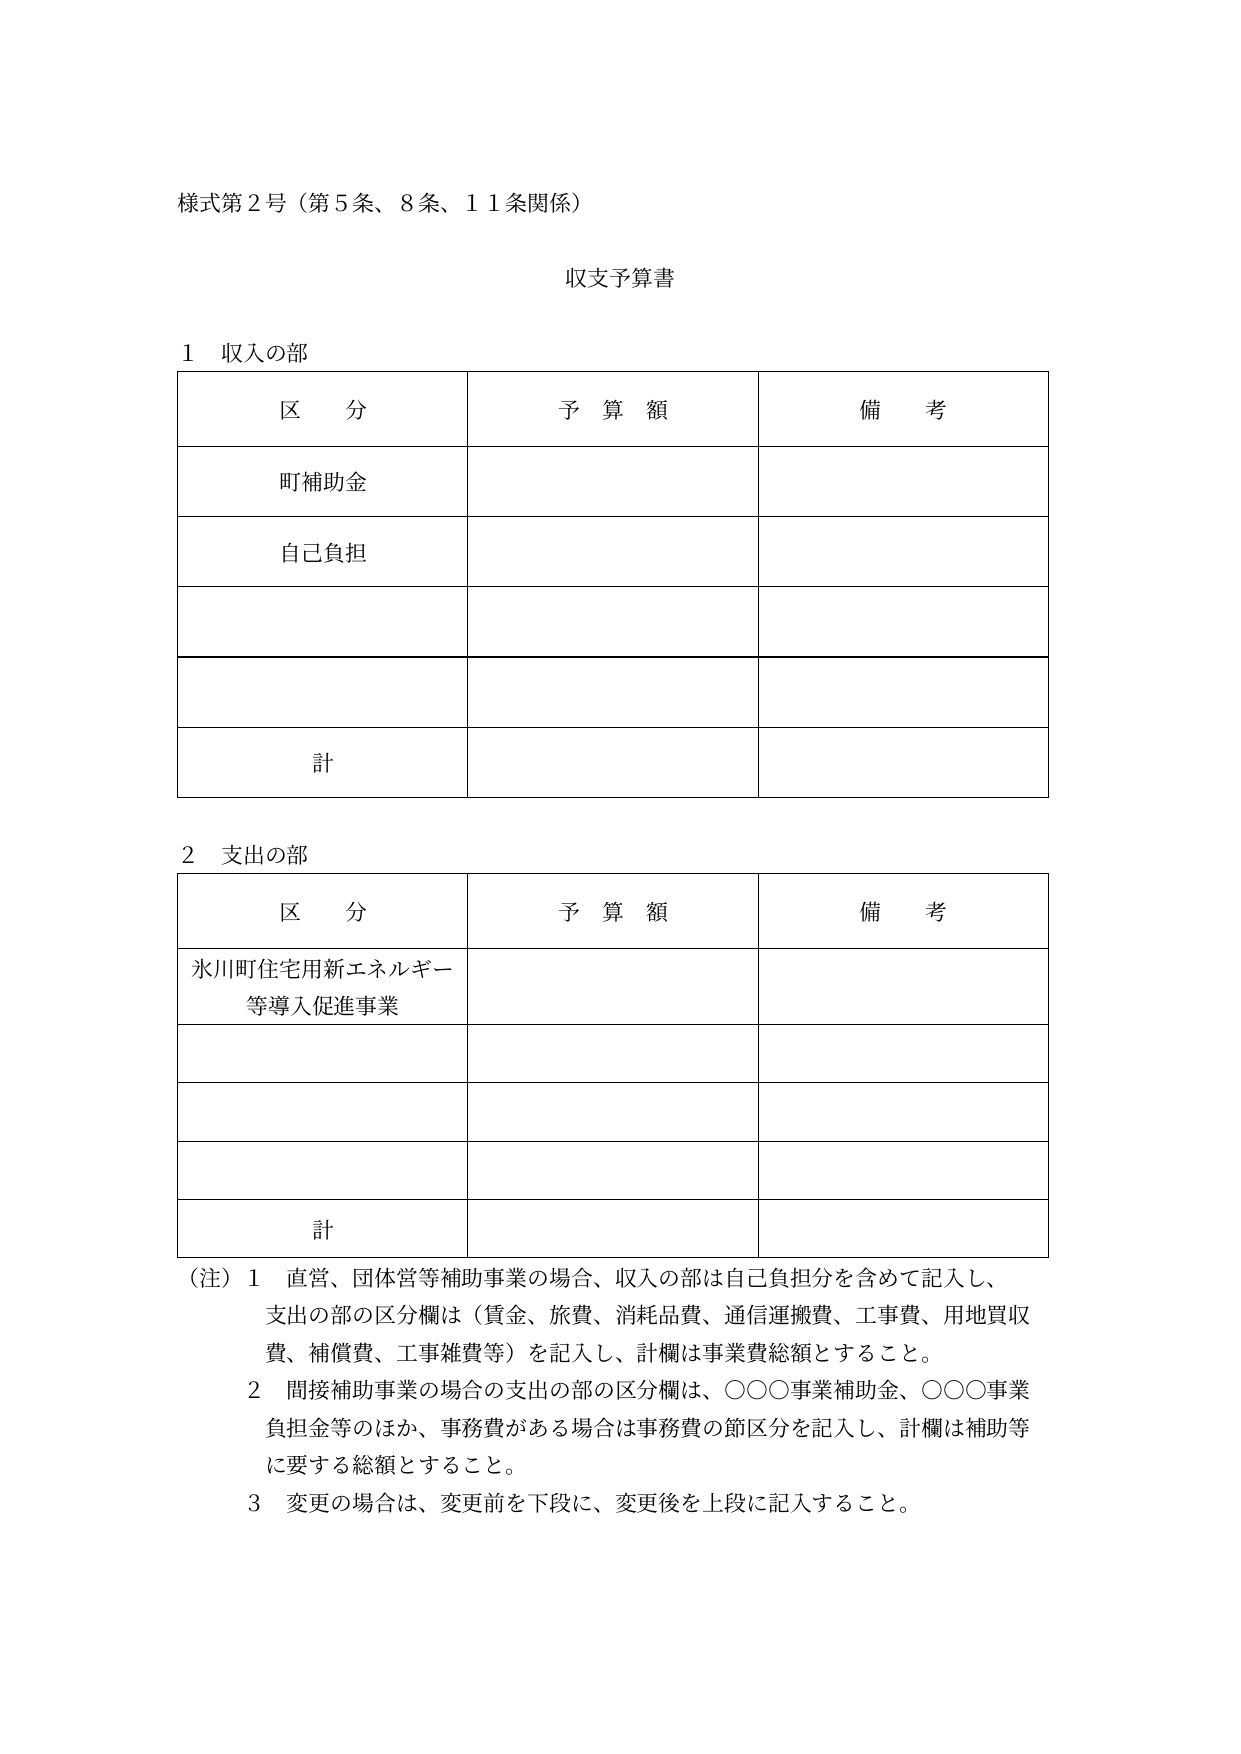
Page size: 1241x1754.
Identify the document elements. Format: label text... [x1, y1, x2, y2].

table_cell [468, 517, 758, 586]
text １ 収入の部 [177, 333, 1063, 371]
table_header 区 分 [178, 874, 467, 948]
table_header 備 考 [759, 874, 1048, 948]
table_cell 計 [178, 1200, 467, 1257]
text に要する総額とすること。 [199, 1446, 1063, 1483]
table_cell [468, 447, 758, 516]
table_cell [178, 658, 467, 727]
table_cell [178, 1142, 467, 1199]
table_cell [178, 1083, 467, 1141]
table_cell 計 [178, 728, 467, 797]
table_cell [468, 1200, 758, 1257]
table_cell 自己負担 [178, 517, 467, 586]
table_cell [468, 1142, 758, 1199]
table_cell 氷川町住宅用新エネルギー等導入促進事業 [178, 949, 467, 1024]
table_cell [759, 447, 1048, 516]
table_cell [468, 1083, 758, 1141]
table_cell [178, 587, 467, 656]
table_cell [468, 658, 758, 727]
text 収支予算書 [177, 258, 1063, 296]
text （注）１ 直営、団体営等補助事業の場合、収入の部は自己負担分を含めて記入し、 [177, 1258, 1063, 1296]
table_header 予 算 額 [468, 874, 758, 948]
table_cell [759, 949, 1048, 1024]
table_cell [468, 949, 758, 1024]
table_cell [468, 1025, 758, 1082]
table_cell [759, 1142, 1048, 1199]
table_cell [468, 728, 758, 797]
text ３ 変更の場合は、変更前を下段に、変更後を上段に記入すること。 [199, 1483, 1063, 1521]
table_cell [759, 1200, 1048, 1257]
table_cell [759, 587, 1048, 656]
table_cell [759, 1083, 1048, 1141]
table_header 備 考 [759, 372, 1048, 446]
text 支出の部の区分欄は（賃金、旅費、消耗品費、通信運搬費、工事費、用地買収 [199, 1296, 1063, 1333]
table_header 区 分 [178, 372, 467, 446]
table_cell [759, 1025, 1048, 1082]
table_cell [759, 728, 1048, 797]
text 負担金等のほか、事務費がある場合は事務費の節区分を記入し、計欄は補助等 [199, 1408, 1063, 1446]
table_cell [759, 658, 1048, 727]
text ２ 支出の部 [177, 835, 1063, 873]
text 費、補償費、工事雑費等）を記入し、計欄は事業費総額とすること。 [199, 1333, 1063, 1371]
table_cell [468, 587, 758, 656]
table_cell [178, 1025, 467, 1082]
table_cell 町補助金 [178, 447, 467, 516]
text ２ 間接補助事業の場合の支出の部の区分欄は、○○○事業補助金、○○○事業 [199, 1371, 1063, 1408]
table_header 予 算 額 [468, 372, 758, 446]
table_cell [759, 517, 1048, 586]
text 様式第２号（第５条、８条、１１条関係） [177, 183, 1063, 221]
